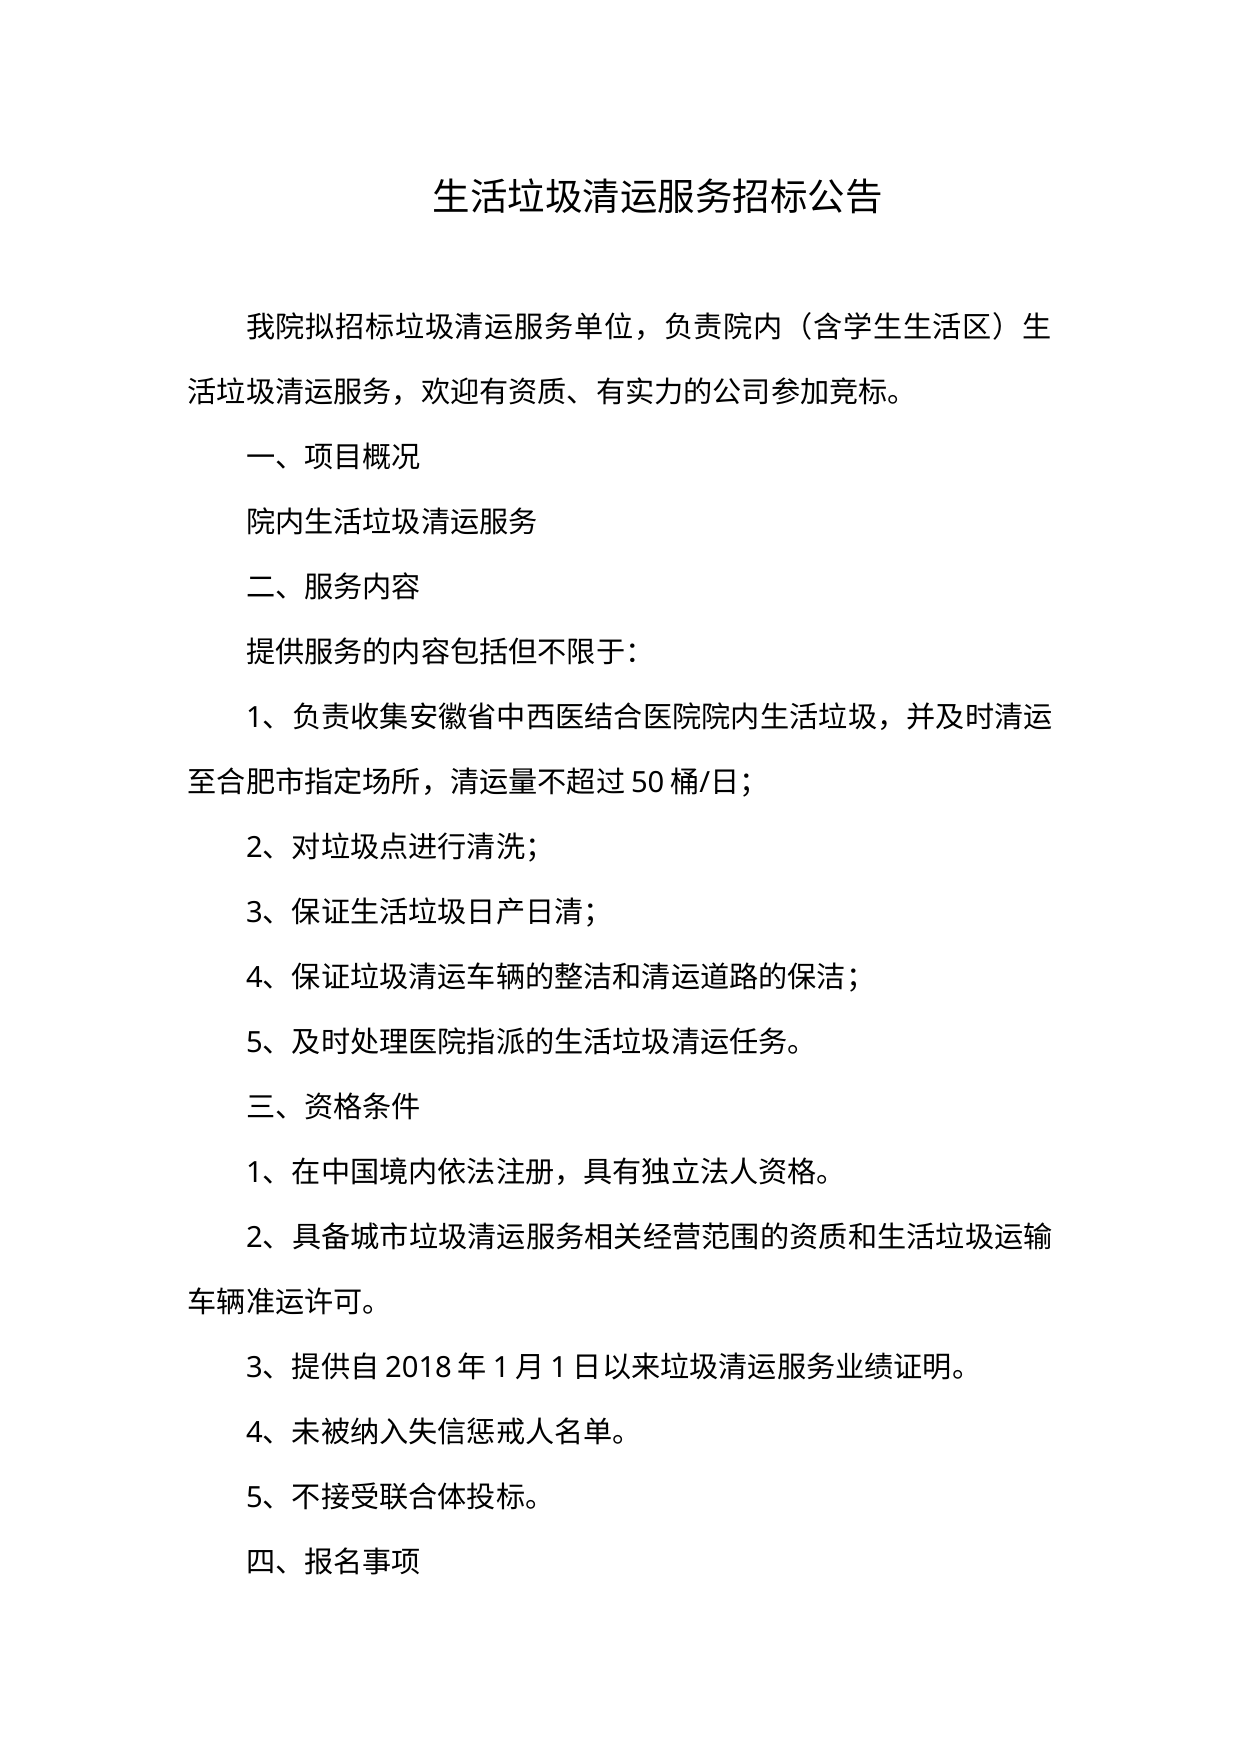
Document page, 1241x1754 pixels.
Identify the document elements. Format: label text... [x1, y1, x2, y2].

text 我院拟招标垃圾清运服务单位，负责院内（含学生生活区）生活垃圾清运服务，欢迎有资质、有实力的公司参加竞标。 [187, 292, 1053, 422]
list 院内生活垃圾清运服务 [187, 487, 1053, 552]
list 4、保证垃圾清运车辆的整洁和清运道路的保洁； [187, 942, 1053, 1007]
list 一、项目概况 [187, 422, 1053, 487]
list 1、在中国境内依法注册，具有独立法人资格。 [187, 1137, 1053, 1202]
list 三、资格条件 [187, 1072, 1053, 1137]
list 提供服务的内容包括但不限于： [187, 617, 1053, 682]
list 5、及时处理医院指派的生活垃圾清运任务。 [187, 1007, 1053, 1072]
list 3、保证生活垃圾日产日清； [187, 877, 1053, 942]
list 二、服务内容 [187, 552, 1053, 617]
list 1、负责收集安徽省中西医结合医院院内生活垃圾，并及时清运至合肥市指定场所，清运量不超过50桶/日； [187, 682, 1053, 812]
list 四、报名事项 [187, 1527, 1053, 1592]
text 生活垃圾清运服务招标公告 [187, 162, 1053, 227]
list 4、未被纳入失信惩戒人名单。 [187, 1397, 1053, 1462]
list 2、对垃圾点进行清洗； [187, 812, 1053, 877]
list 5、不接受联合体投标。 [187, 1462, 1053, 1527]
list 2、具备城市垃圾清运服务相关经营范围的资质和生活垃圾运输车辆准运许可。 [187, 1202, 1053, 1332]
list 3、提供自2018年1月1日以来垃圾清运服务业绩证明。 [187, 1332, 1053, 1397]
